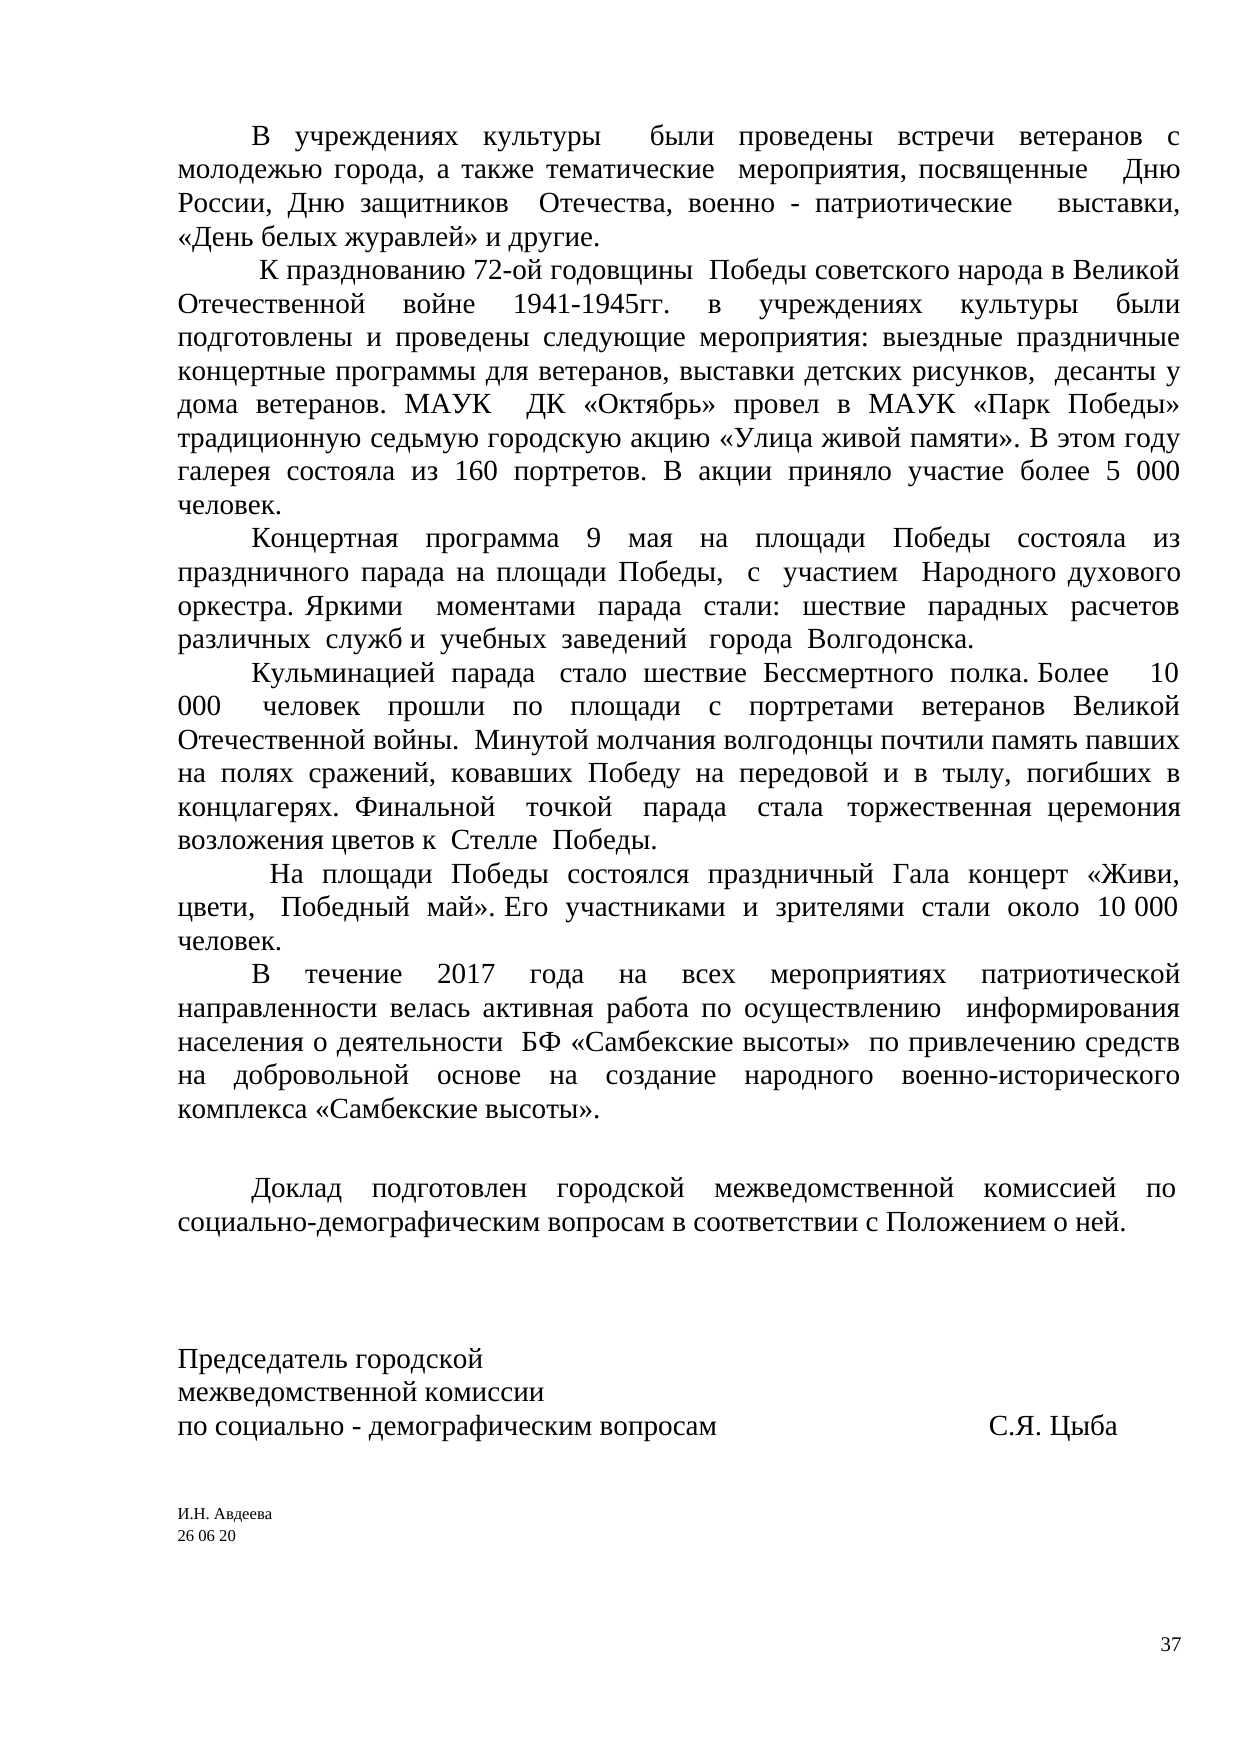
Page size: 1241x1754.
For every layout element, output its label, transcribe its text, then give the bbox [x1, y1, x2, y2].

text К празднованию 72-ой годовщины Победы советского народа в Великой Отечественной войне 1941-1945гг. в учреждениях культуры были подготовлены и проведены следующие мероприятия: выездные праздничные концертные программы для ветеранов, выставки детских рисунков, десанты у дома ветеранов. МАУК ДК «Октябрь» провел в МАУК «Парк Победы» традиционную седьмую городскую акцию «Улица живой памяти». В этом году галерея состояла из 160 портретов. В акции приняло участие более 5 000 человек. [177, 252, 1181, 521]
text Концертная программа 9 мая на площади Победы состояла из праздничного парада на площади Победы, с участием Народного духового оркестра. Яркими моментами парада стали: шествие парадных расчетов различных служб и учебных заведений города Волгодонска. [177, 521, 1181, 655]
text На площади Победы состоялся праздничный Гала концерт «Живи, цвети, Победный май». Его участниками и зрителями стали около 10 000 человек. [177, 856, 1181, 957]
text Доклад подготовлен городской межведомственной комиссией по социально-демографическим вопросам в соответствии с Положением о ней. [177, 1170, 1177, 1237]
text Председатель городской [177, 1341, 1177, 1374]
text В учреждениях культуры были проведены встречи ветеранов с молодежью города, а также тематические мероприятия, посвященные Дню России, Дню защитников Отечества, военно - патриотические выставки, «День белых журавлей» и другие. [177, 118, 1181, 252]
text Кульминацией парада стало шествие Бессмертного полка. Более 10 000 человек прошли по площади с портретами ветеранов Великой Отечественной войны. Минутой молчания волгодонцы почтили память павших на полях сражений, ковавших Победу на передовой и в тылу, погибших в концлагерях. Финальной точкой парада стала торжественная церемония возложения цветов к Стелле Победы. [177, 655, 1181, 856]
text межведомственной комиссии [177, 1374, 1177, 1408]
text И.Н. Авдеева [177, 1503, 1181, 1523]
text В течение 2017 года на всех мероприятиях патриотической направленности велась активная работа по осуществлению информирования населения о деятельности БФ «Самбекские высоты» по привлечению средств на добровольной основе на создание народного военно-исторического комплекса «Самбекские высоты». [177, 957, 1181, 1124]
text по социально - демографическим вопросам С.Я. Цыба [177, 1408, 1177, 1442]
text 26 06 20 [177, 1525, 1181, 1544]
